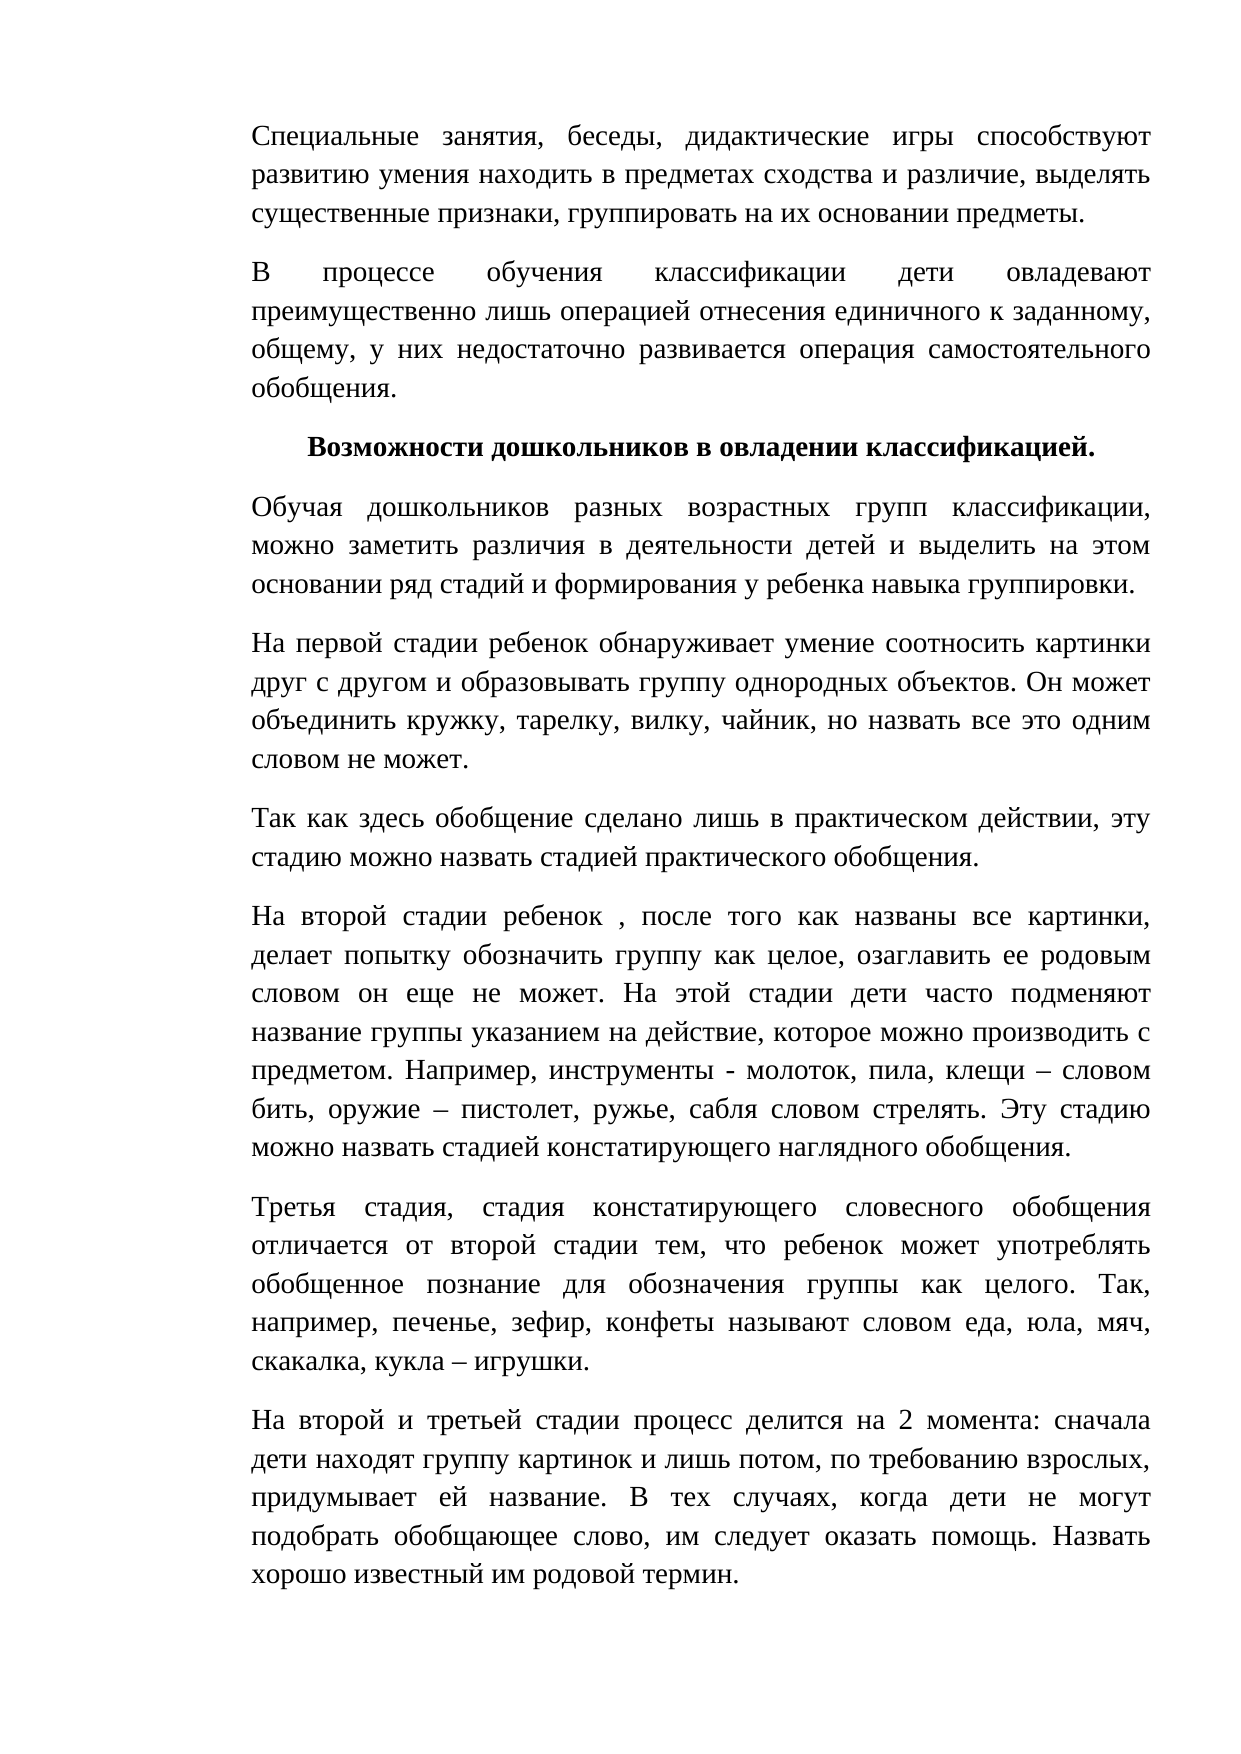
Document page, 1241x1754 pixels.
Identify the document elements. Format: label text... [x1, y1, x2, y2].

text Третья стадия, стадия констатирующего словесного обобщения отличается от второй стадии тем, что ребенок может употреблять обобщенное познание для обозначения группы как целого. Так, например, печенье, зефир, конфеты называют словом еда, юла, мяч, скакалка, кукла – игрушки. [251, 1189, 1152, 1377]
text В процессе обучения классификации дети овладевают преимущественно лишь операцией отнесения единичного к заданному, общему, у них недостаточно развивается операция самостоятельного обобщения. [251, 254, 1152, 404]
text На второй и третьей стадии процесс делится на 2 момента: сначала дети находят группу картинок и лишь потом, по требованию взрослых, придумывает ей название. В тех случаях, когда дети не могут подобрать обобщающее слово, им следует оказать помощь. Назвать хорошо известный им родовой термин. [251, 1402, 1152, 1590]
text Возможности дошкольников в овладении классификацией. [251, 429, 1152, 463]
text Обучая дошкольников разных возрастных групп классификации, можно заметить различия в деятельности детей и выделить на этом основании ряд стадий и формирования у ребенка навыка группировки. [251, 489, 1152, 599]
text Так как здесь обобщение сделано лишь в практическом действии, эту стадию можно назвать стадией практического обобщения. [251, 800, 1152, 872]
text На второй стадии ребенок , после того как названы все картинки, делает попытку обозначить группу как целое, озаглавить ее родовым словом он еще не может. На этой стадии дети часто подменяют название группы указанием на действие, которое можно производить с предметом. Например, инструменты - молоток, пила, клещи – словом бить, оружие – пистолет, ружье, сабля словом стрелять. Эту стадию можно назвать стадией констатирующего наглядного обобщения. [251, 898, 1152, 1163]
text На первой стадии ребенок обнаруживает умение соотносить картинки друг с другом и образовывать группу однородных объектов. Он может объединить кружку, тарелку, вилку, чайник, но назвать все это одним словом не может. [251, 625, 1152, 774]
text Специальные занятия, беседы, дидактические игры способствуют развитию умения находить в предметах сходства и различие, выделять существенные признаки, группировать на их основании предметы. [251, 118, 1152, 229]
